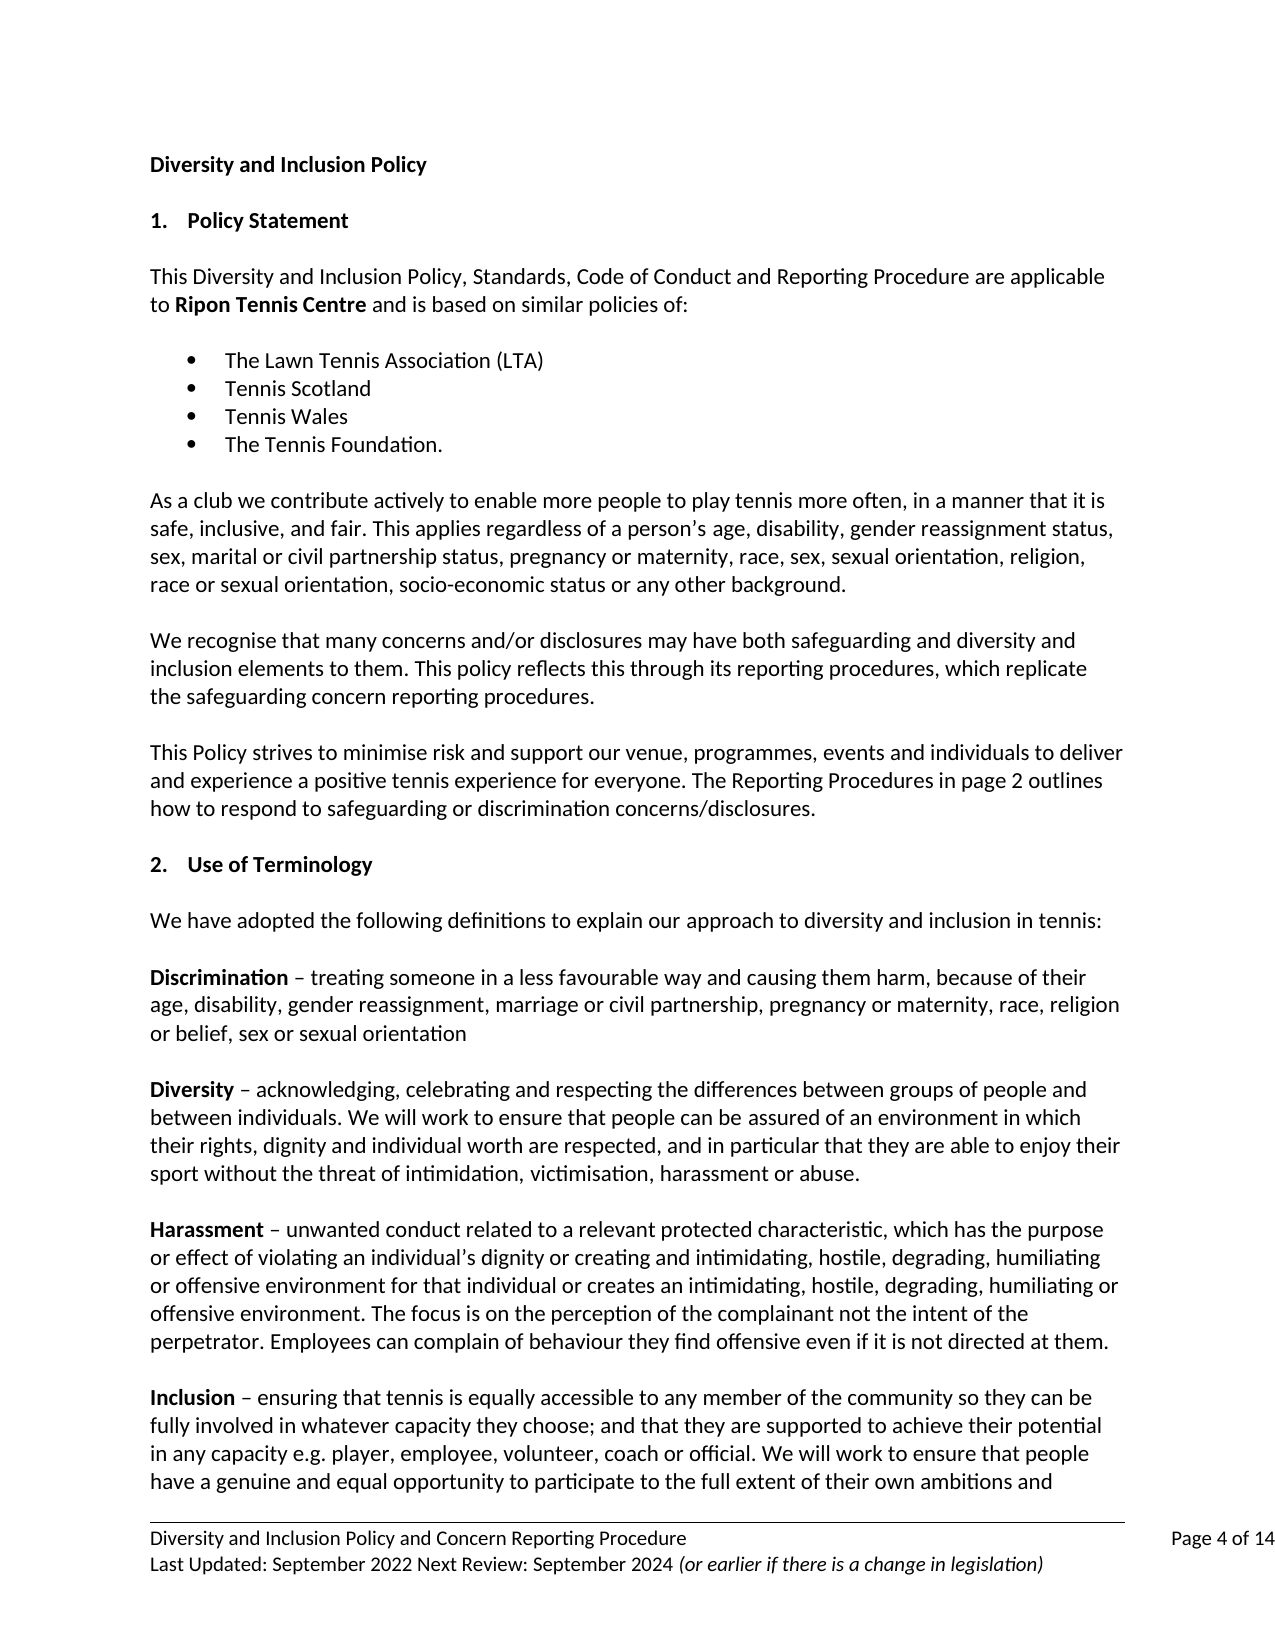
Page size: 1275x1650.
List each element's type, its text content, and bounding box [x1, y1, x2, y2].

list Tennis Wales [187, 402, 1125, 430]
text Harassment – unwanted conduct related to a relevant protected characteristic, which has the purpose or effect of violating an individual’s dignity or creating and intimidating, hostile, degrading, humiliating or offensive environment for that individual or creates an intimidating, hostile, degrading, humiliating or offensive environment. The focus is on the perception of the complainant not the intent of the perpetrator. Employees can complain of behaviour they find offensive even if it is not directed at them. [150, 1215, 1125, 1355]
text Discrimination – treating someone in a less favourable way and causing them harm, because of their age, disability, gender reassignment, marriage or civil partnership, pregnancy or maternity, race, religion or belief, sex or sexual orientation [150, 963, 1125, 1047]
list Use of Terminology [150, 851, 1125, 878]
text Diversity and Inclusion Policy [150, 150, 1125, 178]
list Policy Statement [150, 206, 1125, 234]
text We have adopted the following definitions to explain our approach to diversity and inclusion in tennis: [150, 907, 1125, 934]
list The Tennis Foundation. [187, 430, 1125, 458]
list Tennis Scotland [187, 374, 1125, 402]
text We recognise that many concerns and/or disclosures may have both safeguarding and diversity and inclusion elements to them. This policy reflects this through its reporting procedures, which replicate the safeguarding concern reporting procedures. [150, 626, 1125, 710]
list The Lawn Tennis Association (LTA) [187, 346, 1125, 374]
text This Policy strives to minimise risk and support our venue, programmes, events and individuals to deliver and experience a positive tennis experience for everyone. The Reporting Procedures in page 2 outlines how to respond to safeguarding or discrimination concerns/disclosures. [150, 738, 1125, 822]
text This Diversity and Inclusion Policy, Standards, Code of Conduct and Reporting Procedure are applicable to Ripon Tennis Centre and is based on similar policies of: [150, 262, 1125, 318]
text Diversity – acknowledging, celebrating and respecting the differences between groups of people and between individuals. We will work to ensure that people can be assured of an environment in which their rights, dignity and individual worth are respected, and in particular that they are able to enjoy their sport without the threat of intimidation, victimisation, harassment or abuse. [150, 1075, 1125, 1187]
text As a club we contribute actively to enable more people to play tennis more often, in a manner that it is safe, inclusive, and fair. This applies regardless of a person’s age, disability, gender reassignment status, sex, marital or civil partnership status, pregnancy or maternity, race, sex, sexual orientation, religion, race or sexual orientation, socio-economic status or any other background. [150, 486, 1125, 598]
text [150, 1383, 1125, 1495]
